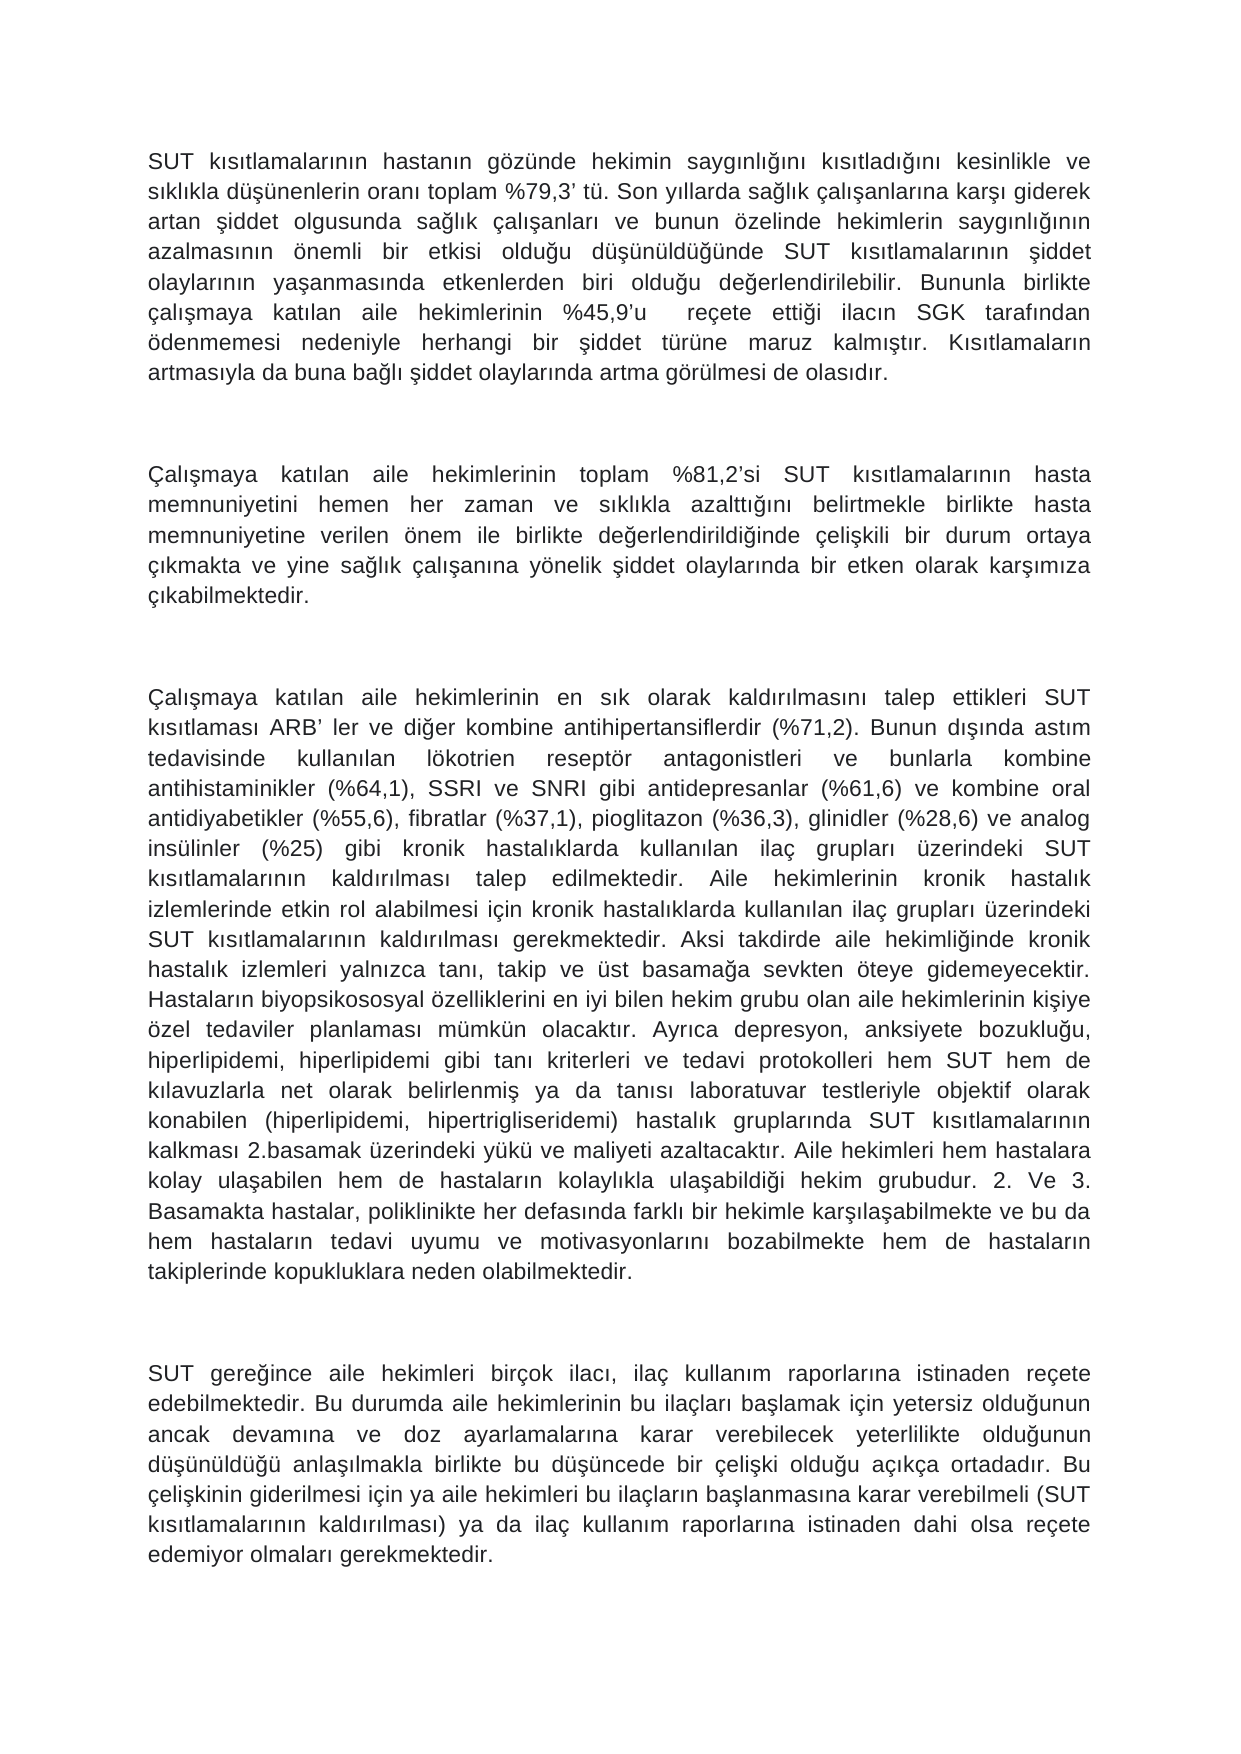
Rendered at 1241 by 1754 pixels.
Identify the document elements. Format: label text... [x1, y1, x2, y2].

text Çalışmaya katılan aile hekimlerinin toplam %81,2’si SUT kısıtlamalarının hasta memnuniyetini hemen her zaman ve sıklıkla azalttığını belirtmekle birlikte hasta memnuniyetine verilen önem ile birlikte değerlendirildiğinde çelişkili bir durum ortaya çıkmakta ve yine sağlık çalışanına yönelik şiddet olaylarında bir etken olarak karşımıza çıkabilmektedir. [148, 578, 1093, 608]
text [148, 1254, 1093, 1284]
